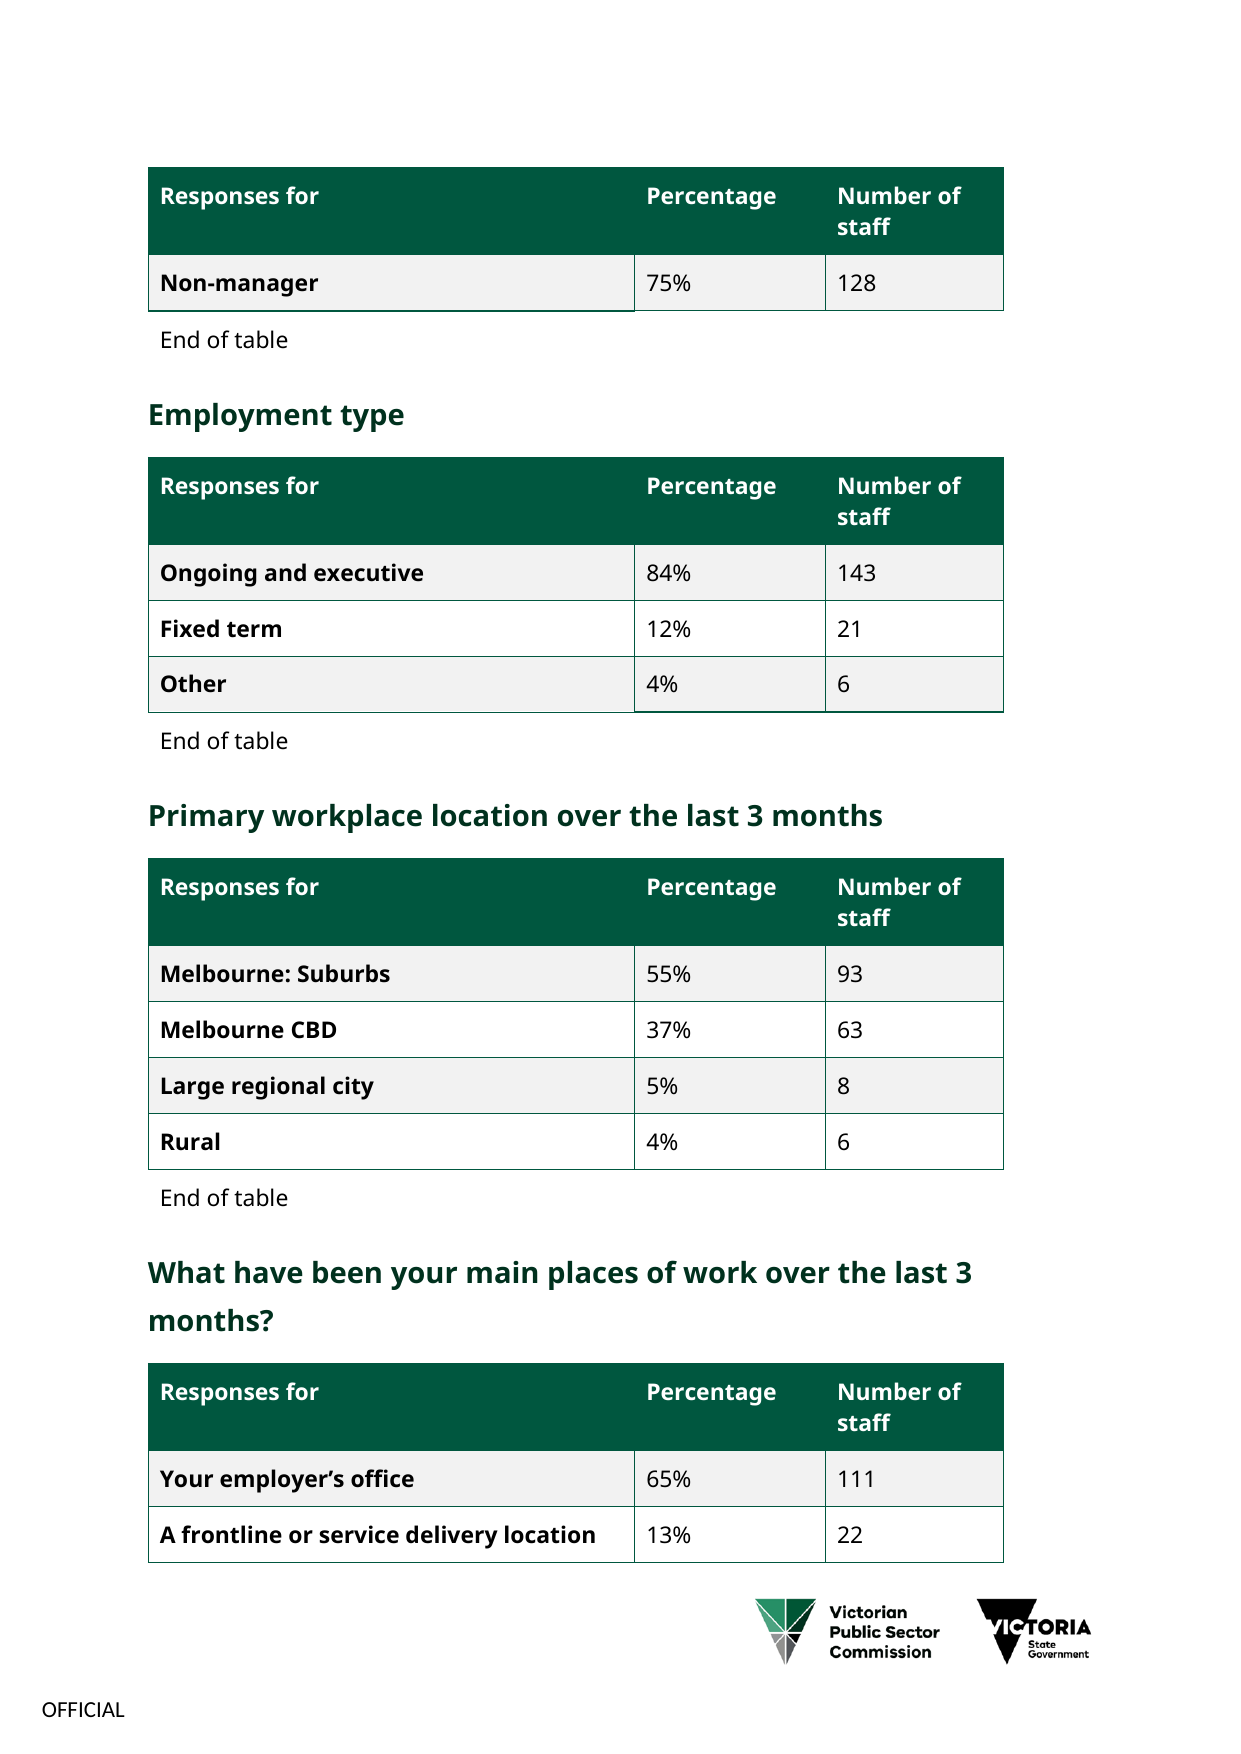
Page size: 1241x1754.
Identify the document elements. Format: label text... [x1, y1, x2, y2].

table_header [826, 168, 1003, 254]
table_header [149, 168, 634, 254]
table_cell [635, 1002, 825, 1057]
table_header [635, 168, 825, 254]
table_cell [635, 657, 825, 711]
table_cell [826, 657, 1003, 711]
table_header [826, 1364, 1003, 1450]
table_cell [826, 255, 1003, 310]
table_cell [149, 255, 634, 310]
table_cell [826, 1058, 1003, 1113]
subtitle What have been your main places of work over the last 3 months? [148, 1253, 1092, 1340]
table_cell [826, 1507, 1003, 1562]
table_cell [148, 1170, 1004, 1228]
picture [754, 1598, 1093, 1666]
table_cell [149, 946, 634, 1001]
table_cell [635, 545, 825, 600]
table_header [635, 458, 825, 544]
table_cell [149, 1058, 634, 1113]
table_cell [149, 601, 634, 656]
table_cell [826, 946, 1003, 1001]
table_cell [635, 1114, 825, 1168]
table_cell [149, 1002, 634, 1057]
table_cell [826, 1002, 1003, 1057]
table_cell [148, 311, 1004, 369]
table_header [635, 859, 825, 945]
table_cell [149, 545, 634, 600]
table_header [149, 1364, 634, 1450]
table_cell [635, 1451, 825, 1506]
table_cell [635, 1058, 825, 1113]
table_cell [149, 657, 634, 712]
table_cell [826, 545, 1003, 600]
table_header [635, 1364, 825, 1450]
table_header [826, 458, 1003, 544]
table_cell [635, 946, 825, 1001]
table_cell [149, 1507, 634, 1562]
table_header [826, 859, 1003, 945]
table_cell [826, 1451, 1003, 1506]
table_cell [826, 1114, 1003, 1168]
subtitle Employment type [148, 394, 1092, 434]
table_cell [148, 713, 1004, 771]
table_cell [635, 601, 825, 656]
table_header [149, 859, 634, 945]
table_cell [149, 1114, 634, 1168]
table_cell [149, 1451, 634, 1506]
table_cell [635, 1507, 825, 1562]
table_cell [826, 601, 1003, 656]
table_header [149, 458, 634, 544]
subtitle Primary workplace location over the last 3 months [148, 796, 1092, 835]
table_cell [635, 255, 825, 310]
